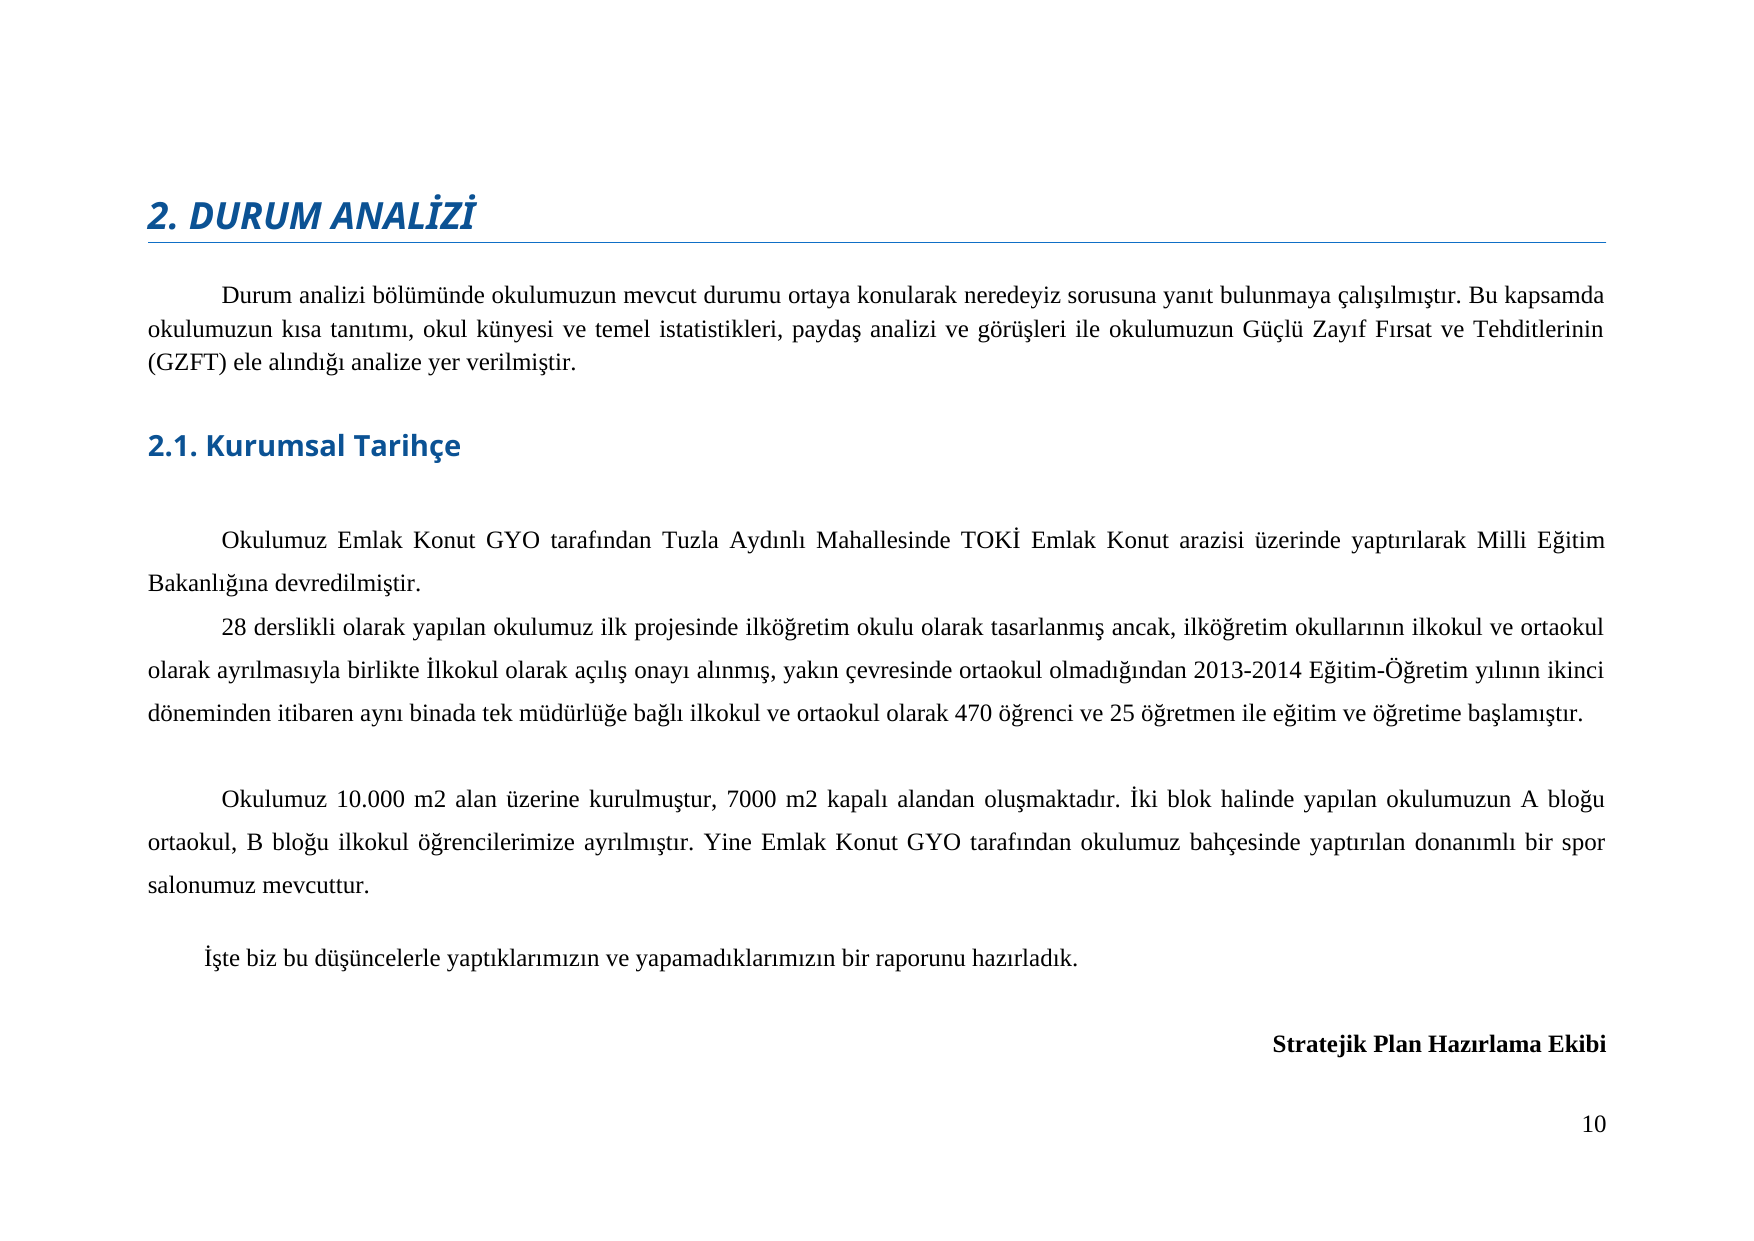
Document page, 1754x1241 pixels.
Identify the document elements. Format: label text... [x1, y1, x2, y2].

text Durum analizi bölümünde okulumuzun mevcut durumu ortaya konularak neredeyiz sorusuna yanıt bulunmaya çalışılmıştır. Bu kapsamda okulumuzun kısa tanıtımı, okul künyesi ve temel istatistikleri, paydaş analizi ve görüşleri ile okulumuzun Güçlü Zayıf Fırsat ve Tehditlerinin (GZFT) ele alındığı analize yer verilmiştir. [148, 281, 1606, 375]
text Okulumuz Emlak Konut GYO tarafından Tuzla Aydınlı Mahallesinde TOKİ Emlak Konut arazisi üzerinde yaptırılarak Milli Eğitim Bakanlığına devredilmiştir. [148, 525, 1606, 597]
text Okulumuz 10.000 m2 alan üzerine kurulmuştur, 7000 m2 kapalı alandan oluşmaktadır. İki blok halinde yapılan okulumuzun A bloğu ortaokul, B bloğu ilkokul öğrencilerimize ayrılmıştır. Yine Emlak Konut GYO tarafından okulumuz bahçesinde yaptırılan donanımlı bir spor salonumuz mevcuttur. [148, 741, 1606, 899]
text 28 derslikli olarak yapılan okulumuz ilk projesinde ilköğretim okulu olarak tasarlanmış ancak, ilköğretim okullarının ilkokul ve ortaokul olarak ayrılmasıyla birlikte İlkokul olarak açılış onayı alınmış, yakın çevresinde ortaokul olmadığından 2013-2014 Eğitim-Öğretim yılının ikinci döneminden itibaren aynı binada tek müdürlüğe bağlı ilkokul ve ortaokul olarak 470 öğrenci ve 25 öğretmen ile eğitim ve öğretime başlamıştır. [148, 612, 1606, 727]
text İşte biz bu düşüncelerle yaptıklarımızın ve yapamadıklarımızın bir raporunu hazırladık. [148, 943, 1606, 971]
text Stratejik Plan Hazırlama Ekibi [148, 1029, 1606, 1058]
subtitle 2. DURUM ANALİZİ [148, 189, 1606, 242]
subtitle 2.1. Kurumsal Tarihçe [148, 425, 1606, 465]
